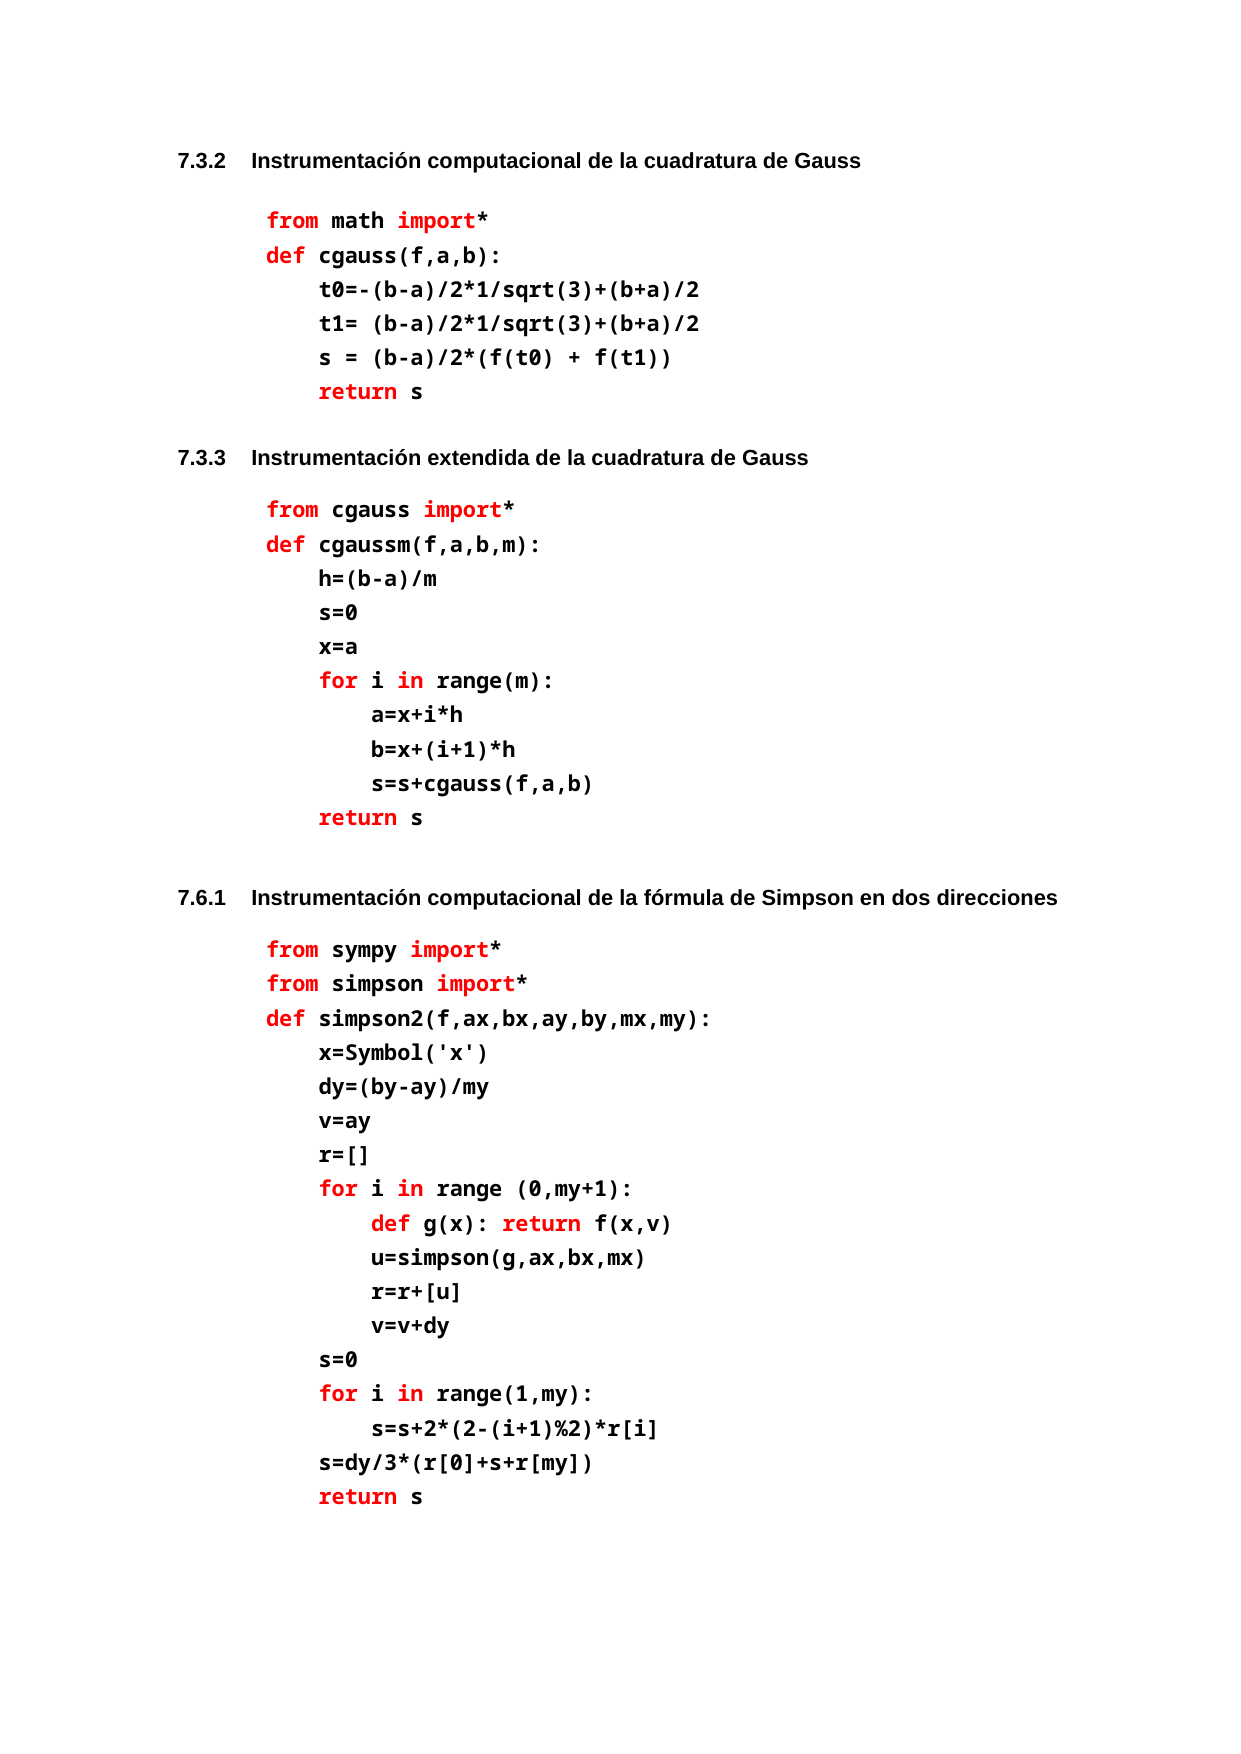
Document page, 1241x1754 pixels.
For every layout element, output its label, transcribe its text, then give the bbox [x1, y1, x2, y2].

text v=ay [266, 1105, 1063, 1135]
text t0=-(b-a)/2*1/sqrt(3)+(b+a)/2 [266, 274, 1063, 304]
text 7.6.1 Instrumentación computacional de la fórmula de Simpson en dos direcciones [177, 884, 1063, 910]
text r=[] [266, 1139, 1063, 1169]
text for i in range (0,my+1): [266, 1173, 1063, 1203]
text from math import* [266, 206, 1063, 235]
text r=r+[u] [266, 1276, 1063, 1306]
text x=Symbol('x') [266, 1037, 1063, 1067]
text from cgauss import* [266, 494, 1063, 524]
text a=x+i*h [266, 699, 1063, 729]
text def g(x): return f(x,v) [266, 1208, 1063, 1237]
text for i in range(m): [266, 665, 1063, 695]
text 7.3.2 Instrumentación computacional de la cuadratura de Gauss [177, 148, 1063, 173]
text u=simpson(g,ax,bx,mx) [266, 1242, 1063, 1272]
text v=v+dy [266, 1310, 1063, 1340]
text from sympy import* [266, 934, 1063, 964]
text x=a [266, 631, 1063, 661]
text 7.3.3 Instrumentación extendida de la cuadratura de Gauss [177, 445, 1063, 470]
text return s [266, 802, 1063, 832]
text h=(b-a)/m [266, 563, 1063, 593]
text s=0 [266, 597, 1063, 627]
text s=0 [266, 1344, 1063, 1374]
text s=dy/3*(r[0]+s+r[my]) [266, 1447, 1063, 1477]
text s=s+2*(2-(i+1)%2)*r[i] [266, 1413, 1063, 1442]
text from simpson import* [266, 968, 1063, 998]
text for i in range(1,my): [266, 1378, 1063, 1408]
text def simpson2(f,ax,bx,ay,by,mx,my): [266, 1003, 1063, 1032]
text return s [266, 376, 1063, 406]
text dy=(by-ay)/my [266, 1071, 1063, 1101]
text def cgaussm(f,a,b,m): [266, 529, 1063, 558]
text s = (b-a)/2*(f(t0) + f(t1)) [266, 342, 1063, 372]
text return s [266, 1481, 1063, 1511]
text t1= (b-a)/2*1/sqrt(3)+(b+a)/2 [266, 308, 1063, 338]
text b=x+(i+1)*h [266, 734, 1063, 763]
text def cgauss(f,a,b): [266, 240, 1063, 269]
text s=s+cgauss(f,a,b) [266, 768, 1063, 798]
